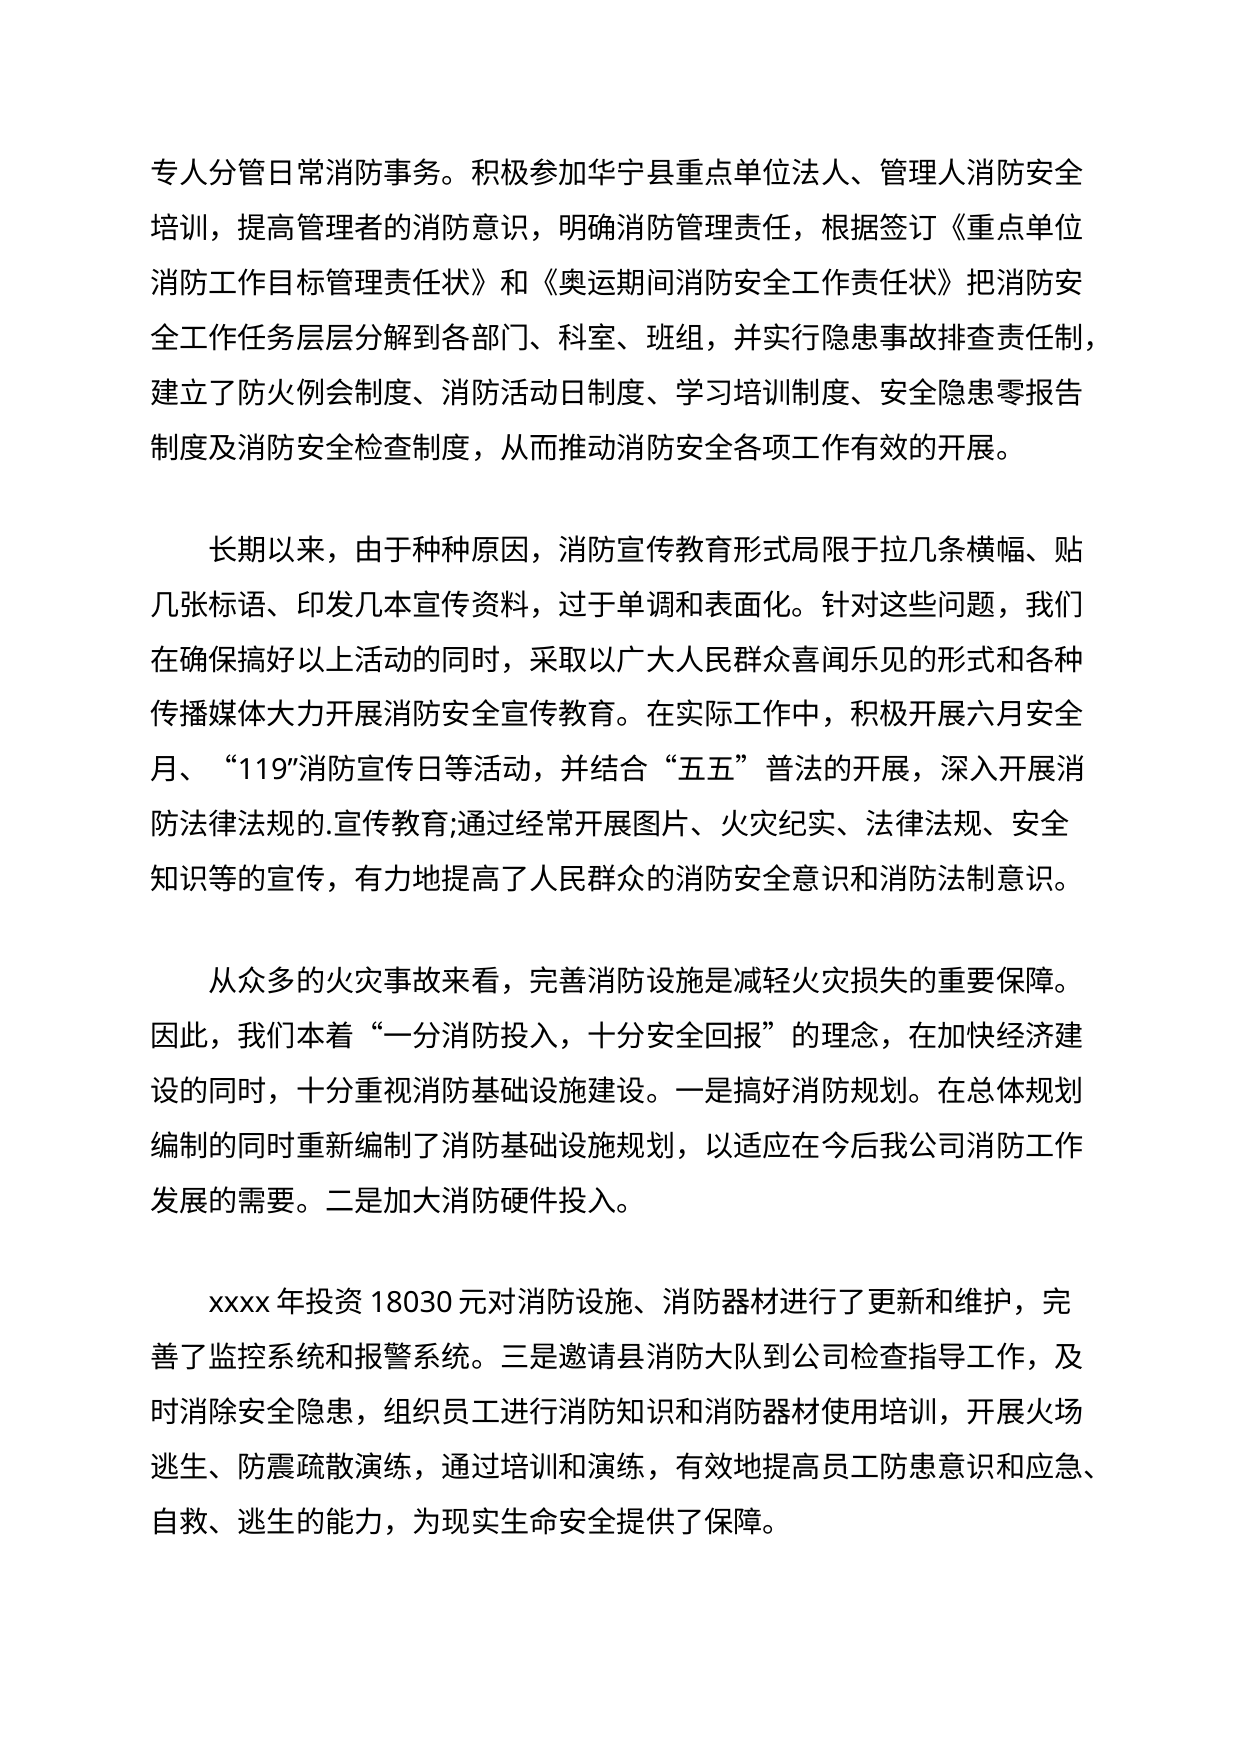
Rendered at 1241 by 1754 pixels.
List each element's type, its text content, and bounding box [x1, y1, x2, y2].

text xxxx年投资18030元对消防设施、消防器材进行了更新和维护，完善了监控系统和报警系统。三是邀请县消防大队到公司检查指导工作，及时消除安全隐患，组织员工进行消防知识和消防器材使用培训，开展火场逃生、防震疏散演练，通过培训和演练，有效地提高员工防患意识和应急、自救、逃生的能力，为现实生命安全提供了保障。 [150, 1279, 1090, 1541]
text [150, 150, 1090, 467]
text 长期以来，由于种种原因，消防宣传教育形式局限于拉几条横幅、贴几张标语、印发几本宣传资料，过于单调和表面化。针对这些问题，我们在确保搞好以上活动的同时，采取以广大人民群众喜闻乐见的形式和各种传播媒体大力开展消防安全宣传教育。在实际工作中，积极开展六月安全月、“119”消防宣传日等活动，并结合“五五”普法的开展，深入开展消防法律法规的.宣传教育;通过经常开展图片、火灾纪实、法律法规、安全知识等的宣传，有力地提高了人民群众的消防安全意识和消防法制意识。 [150, 526, 1090, 898]
text 从众多的火灾事故来看，完善消防设施是减轻火灾损失的重要保障。因此，我们本着“一分消防投入，十分安全回报”的理念，在加快经济建设的同时，十分重视消防基础设施建设。一是搞好消防规划。在总体规划编制的同时重新编制了消防基础设施规划，以适应在今后我公司消防工作发展的需要。二是加大消防硬件投入。 [150, 958, 1090, 1219]
